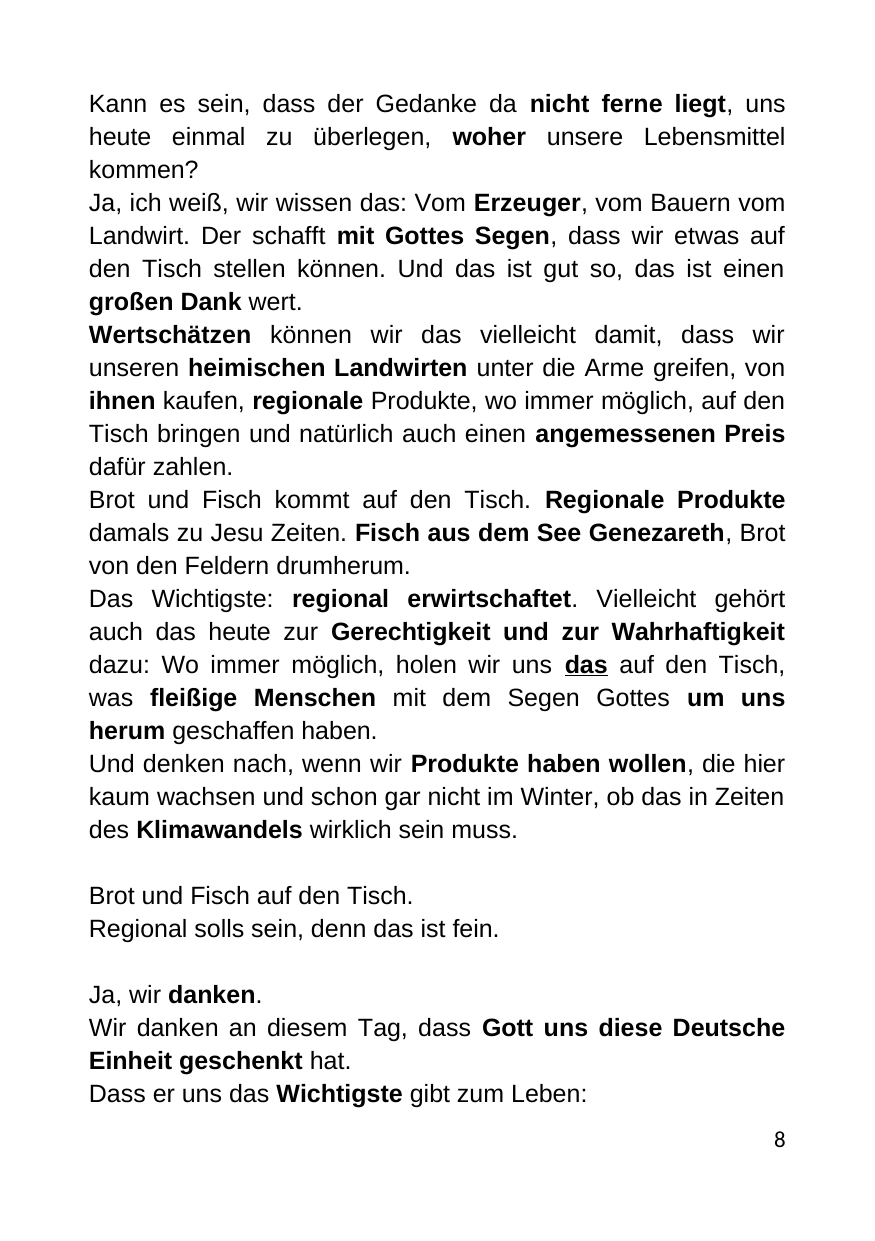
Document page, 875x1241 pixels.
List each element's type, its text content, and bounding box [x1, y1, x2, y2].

text Ja, ich weiß, wir wissen das: Vom Erzeuger, vom Bauern vom Landwirt. Der schafft mit Gottes Segen, dass wir etwas auf den Tisch stellen können. Und das ist gut so, das ist einen großen Dank wert. [89, 188, 785, 316]
text Brot und Fisch kommt auf den Tisch. Regionale Produkte damals zu Jesu Zeiten. Fisch aus dem See Genezareth, Brot von den Feldern drumherum. [89, 485, 785, 580]
text Und denken nach, wenn wir Produkte haben wollen, die hier kaum wachsen und schon gar nicht im Winter, ob das in Zeiten des Klimawandels wirklich sein muss. [89, 749, 785, 844]
text Ja, wir danken. [89, 980, 785, 1009]
text Brot und Fisch auf den Tisch. [89, 881, 785, 910]
text Das Wichtigste: regional erwirtschaftet. Vielleicht gehört auch das heute zur Gerechtigkeit und zur Wahrhaftigkeit dazu: Wo immer möglich, holen wir uns das auf den Tisch, was fleißige Menschen mit dem Segen Gottes um uns herum geschaffen haben. [89, 584, 785, 745]
text Dass er uns das Wichtigste gibt zum Leben: [89, 1079, 785, 1108]
text Wir danken an diesem Tag, dass Gott uns diese Deutsche Einheit geschenkt hat. [89, 1013, 785, 1075]
text Kann es sein, dass der Gedanke da nicht ferne liegt, uns heute einmal zu überlegen, woher unsere Lebensmittel kommen? [89, 89, 785, 183]
text Regional solls sein, denn das ist fein. [89, 914, 785, 943]
text Wertschätzen können wir das vielleicht damit, dass wir unseren heimischen Landwirten unter die Arme greifen, von ihnen kaufen, regionale Produkte, wo immer möglich, auf den Tisch bringen und natürlich auch einen angemessenen Preis dafür zahlen. [89, 320, 785, 481]
